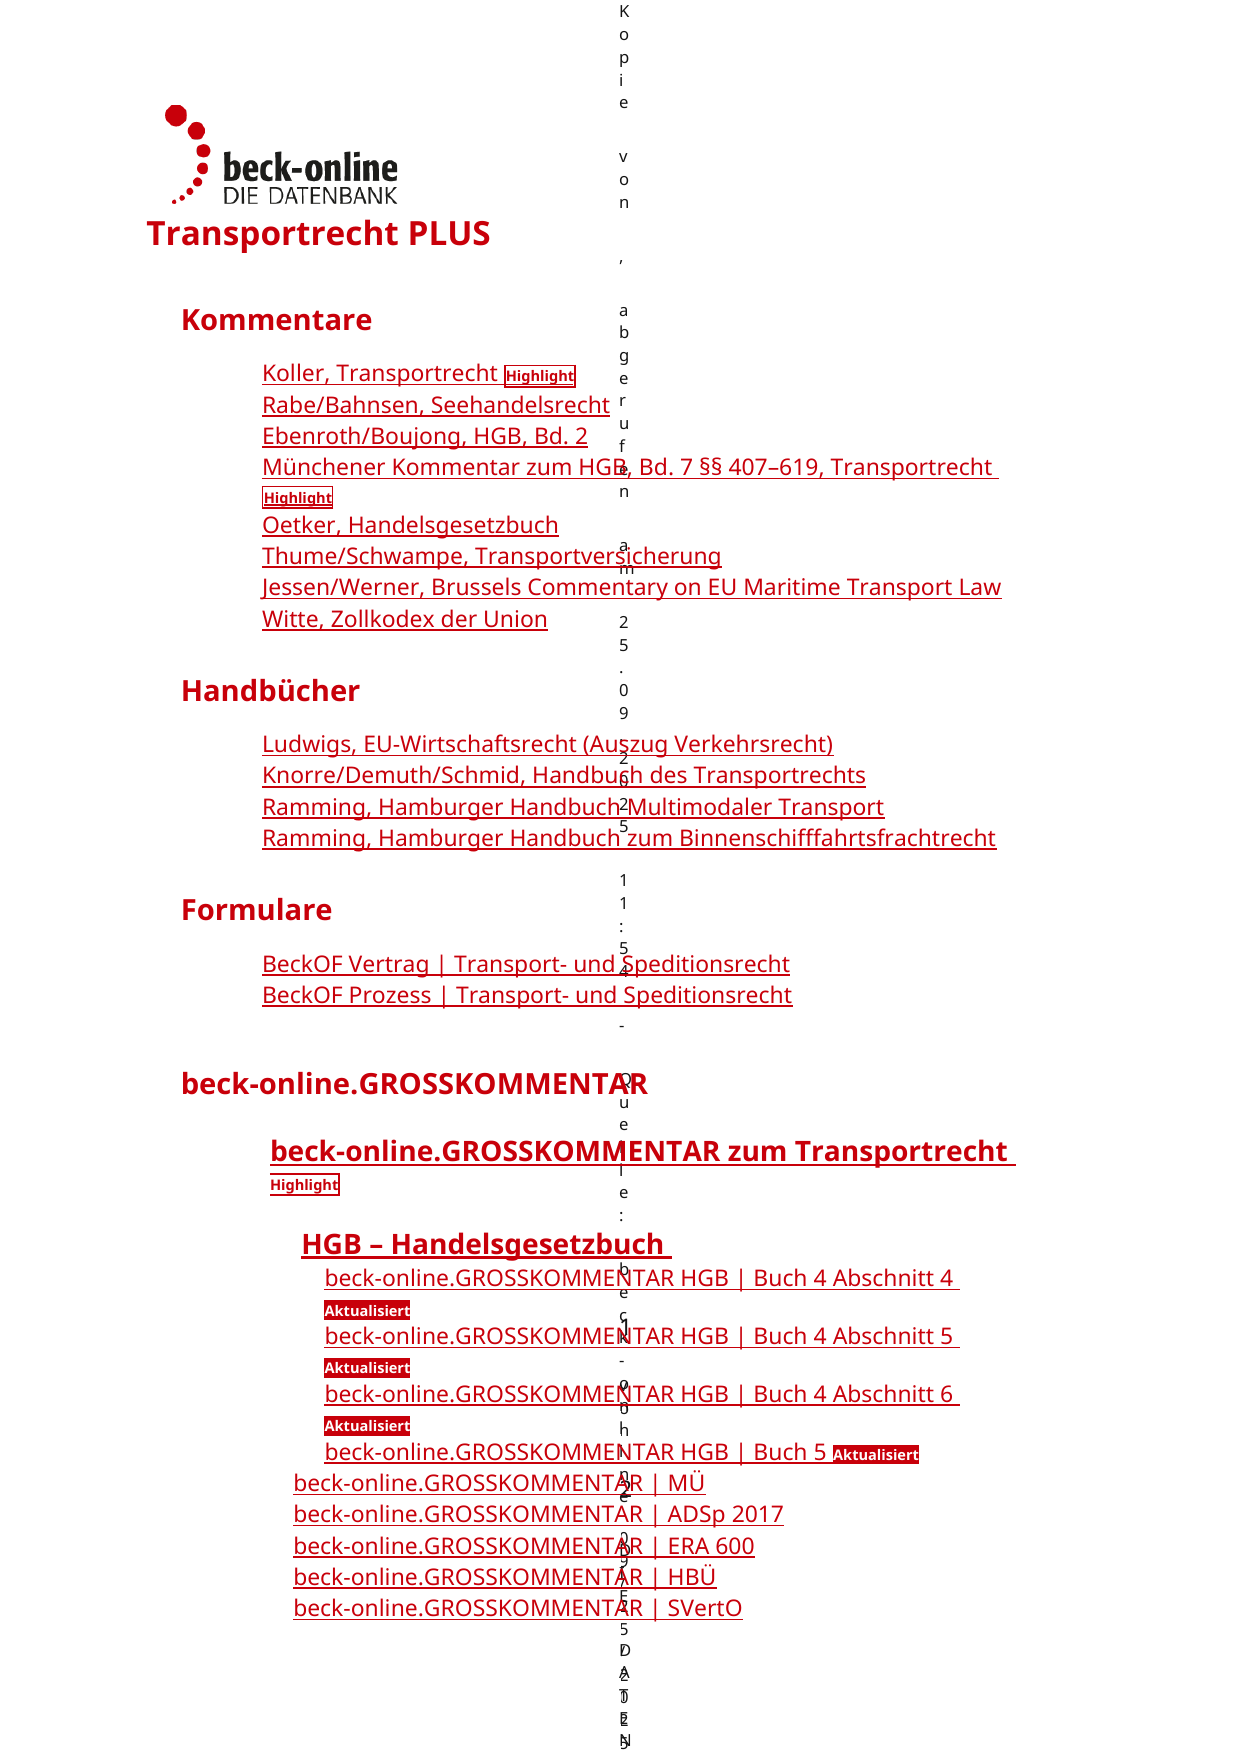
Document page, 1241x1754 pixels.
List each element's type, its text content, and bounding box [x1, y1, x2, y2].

text Witte, Zollkodex der Union [241, 603, 1034, 634]
text beck-online.GROSSKOMMENTAR [181, 1057, 1038, 1109]
text Ramming, Hamburger Handbuch zum Binnenschifffahrtsfrachtrecht [241, 822, 1034, 853]
text Kommentare [156, 286, 1063, 351]
picture [165, 105, 398, 204]
text beck-online.GROSSKOMMENTAR | ERA 600 [272, 1529, 1034, 1561]
text Knorre/​Demuth/​Schmid, Handbuch des Transportrechts [241, 759, 1034, 791]
text HGB – Handelsgesetzbuch [301, 1224, 1034, 1262]
text beck-online.GROSSKOMMENTAR | MÜ [272, 1467, 1034, 1498]
text BeckOF Prozess | Transport- und Speditionsrecht [241, 979, 1034, 1010]
text BeckOF Vertrag | Transport- und Speditionsrecht [241, 948, 1034, 979]
text Münchener Kommentar zum HGB, Bd. 7 §§ 407–619, Transportrecht Highlight [241, 451, 1034, 509]
text beck-online.GROSSKOMMENTAR HGB | Buch 4 Abschnitt 6 Aktualisiert [303, 1378, 1034, 1436]
text Jessen/​Werner, Brussels Commentary on EU Maritime Transport Law [241, 571, 1034, 603]
text beck-online.GROSSKOMMENTAR | SVertO [272, 1592, 1034, 1623]
text Ludwigs, EU-Wirtschaftsrecht (Auszug Verkehrsrecht) [241, 728, 1034, 759]
title Transportrecht PLUS [146, 203, 1078, 261]
text beck-online.GROSSKOMMENTAR HGB | Buch 5 Aktualisiert [303, 1436, 1034, 1467]
text beck-online.GROSSKOMMENTAR | ADSp 2017 [272, 1498, 1034, 1529]
text beck-online.GROSSKOMMENTAR HGB | Buch 4 Abschnitt 4 Aktualisiert [324, 1262, 1034, 1320]
text beck-online.GROSSKOMMENTAR zum Transportrecht Highlight [232, 1125, 1047, 1208]
text Koller, Transportrecht Highlight [241, 357, 1034, 388]
text Rabe/​Bahnsen, Seehandelsrecht [241, 388, 1034, 420]
text beck-online.GROSSKOMMENTAR | HBÜ [272, 1561, 1034, 1592]
text Oetker, Handelsgesetzbuch [241, 509, 1034, 540]
text Formulare [156, 877, 1063, 941]
text Handbücher [156, 657, 1063, 722]
text Thume/​Schwampe, Transportversicherung [241, 540, 1034, 571]
text Ebenroth/​Boujong, HGB, Bd. 2 [241, 420, 1034, 451]
text Ramming, Hamburger Handbuch Multimodaler Transport [241, 791, 1034, 822]
text beck-online.GROSSKOMMENTAR HGB | Buch 4 Abschnitt 5 Aktualisiert [303, 1320, 1034, 1378]
